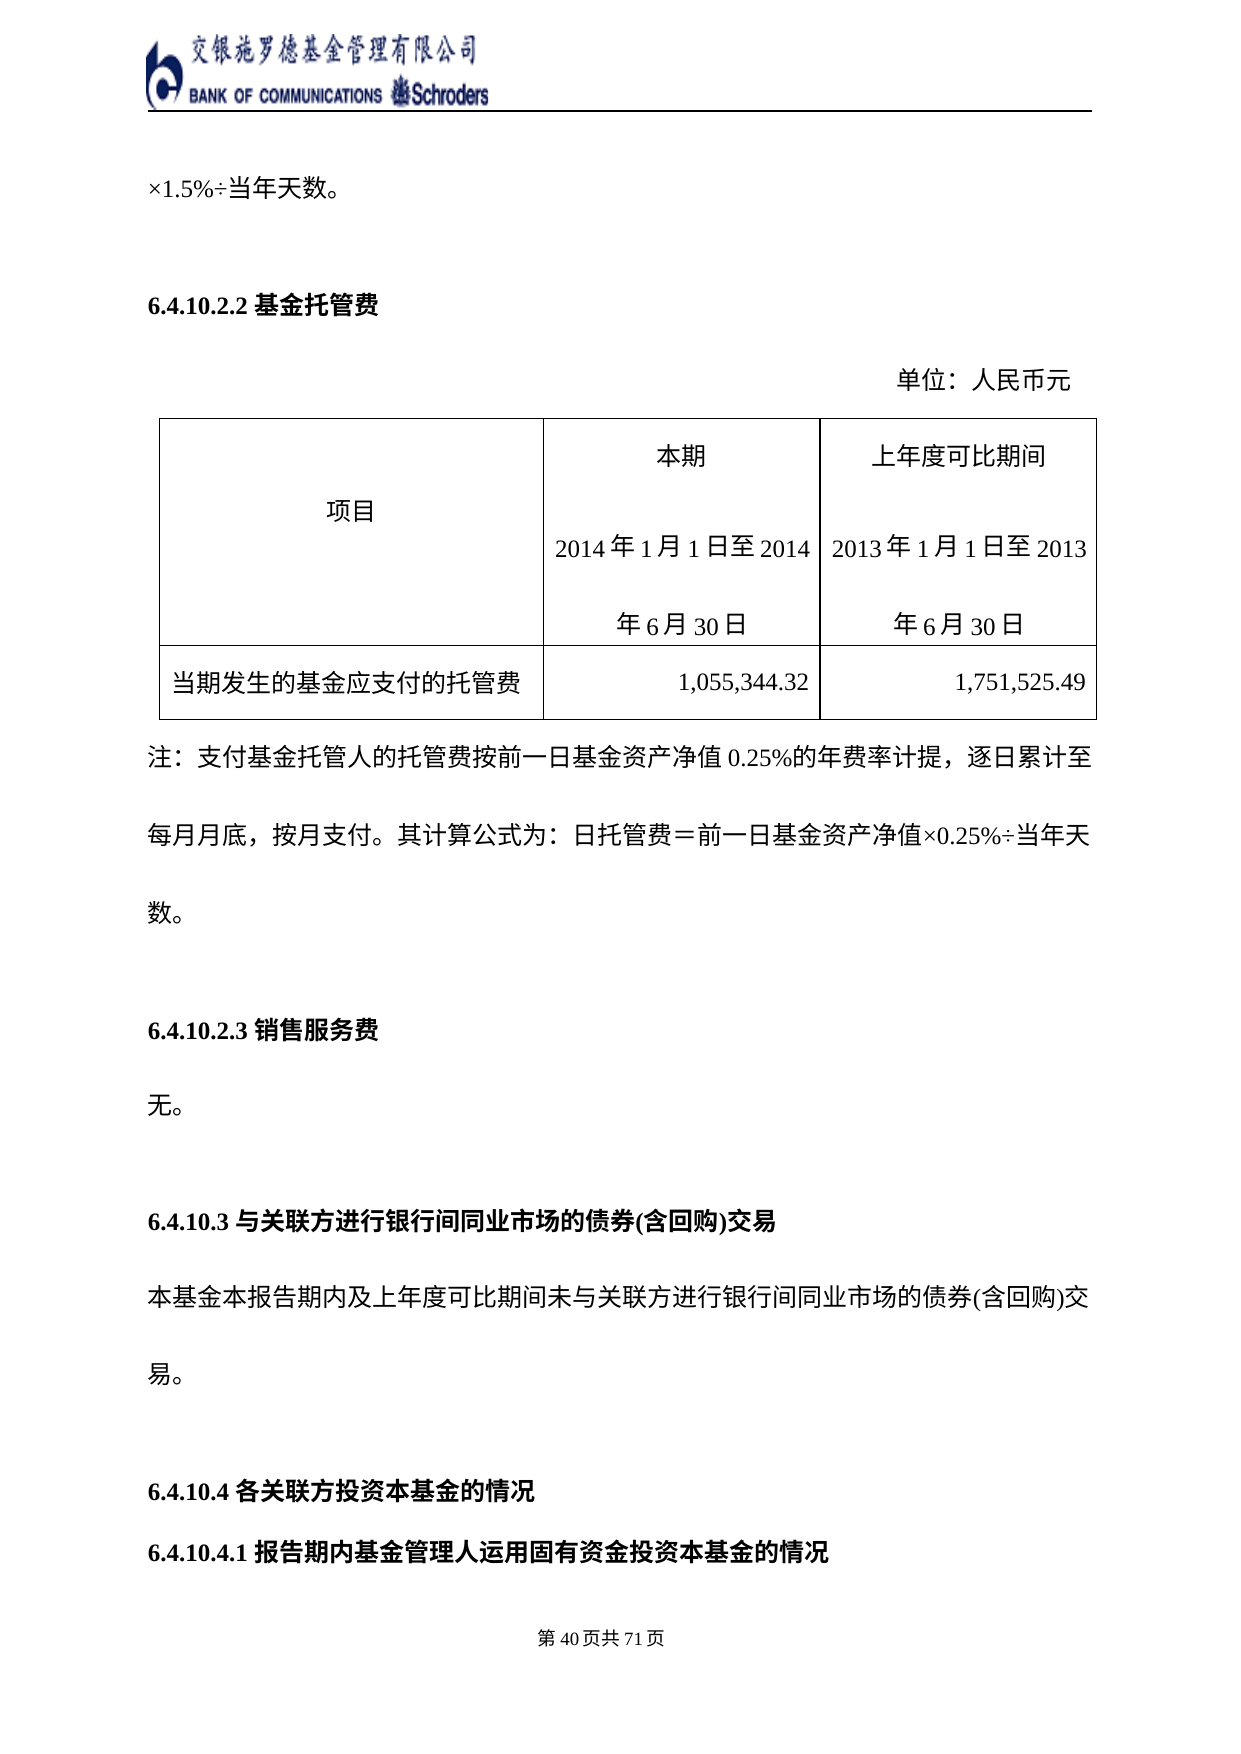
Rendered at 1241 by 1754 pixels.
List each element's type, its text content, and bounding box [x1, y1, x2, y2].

table_header 项目 [160, 419, 543, 645]
text 本基金本报告期内及上年度可比期间未与关联方进行银行间同业市场的债券(含回购)交易。 [148, 1263, 1092, 1406]
text 注：支付基金托管人的托管费按前一日基金资产净值0.25%的年费率计提，逐日累计至每月月底，按月支付。其计算公式为：日托管费＝前一日基金资产净值×0.25%÷当年天数。 [148, 723, 1092, 944]
table_header 本期 2014年1月1日至2014年6月30日 [544, 419, 819, 645]
text 6.4.10.2.2 基金托管费 [148, 271, 1092, 336]
text 6.4.10.4 各关联方投资本基金的情况 [148, 1457, 1092, 1522]
table_cell 1,055,344.32 [544, 646, 819, 719]
text 6.4.10.2.3 销售服务费 [148, 996, 1092, 1061]
table_header 上年度可比期间 2013年1月1日至2013年6月30日 [821, 419, 1096, 645]
text 无。 [148, 1071, 1092, 1136]
text 单位：人民币元 [149, 346, 1071, 411]
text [148, 154, 1092, 219]
table_cell 1,751,525.49 [821, 646, 1096, 719]
picture [146, 34, 489, 110]
table_cell 当期发生的基金应支付的托管费 [160, 646, 543, 719]
text 6.4.10.3 与关联方进行银行间同业市场的债券(含回购)交易 [148, 1187, 1092, 1252]
text 6.4.10.4.1 报告期内基金管理人运用固有资金投资本基金的情况 [148, 1532, 1092, 1568]
